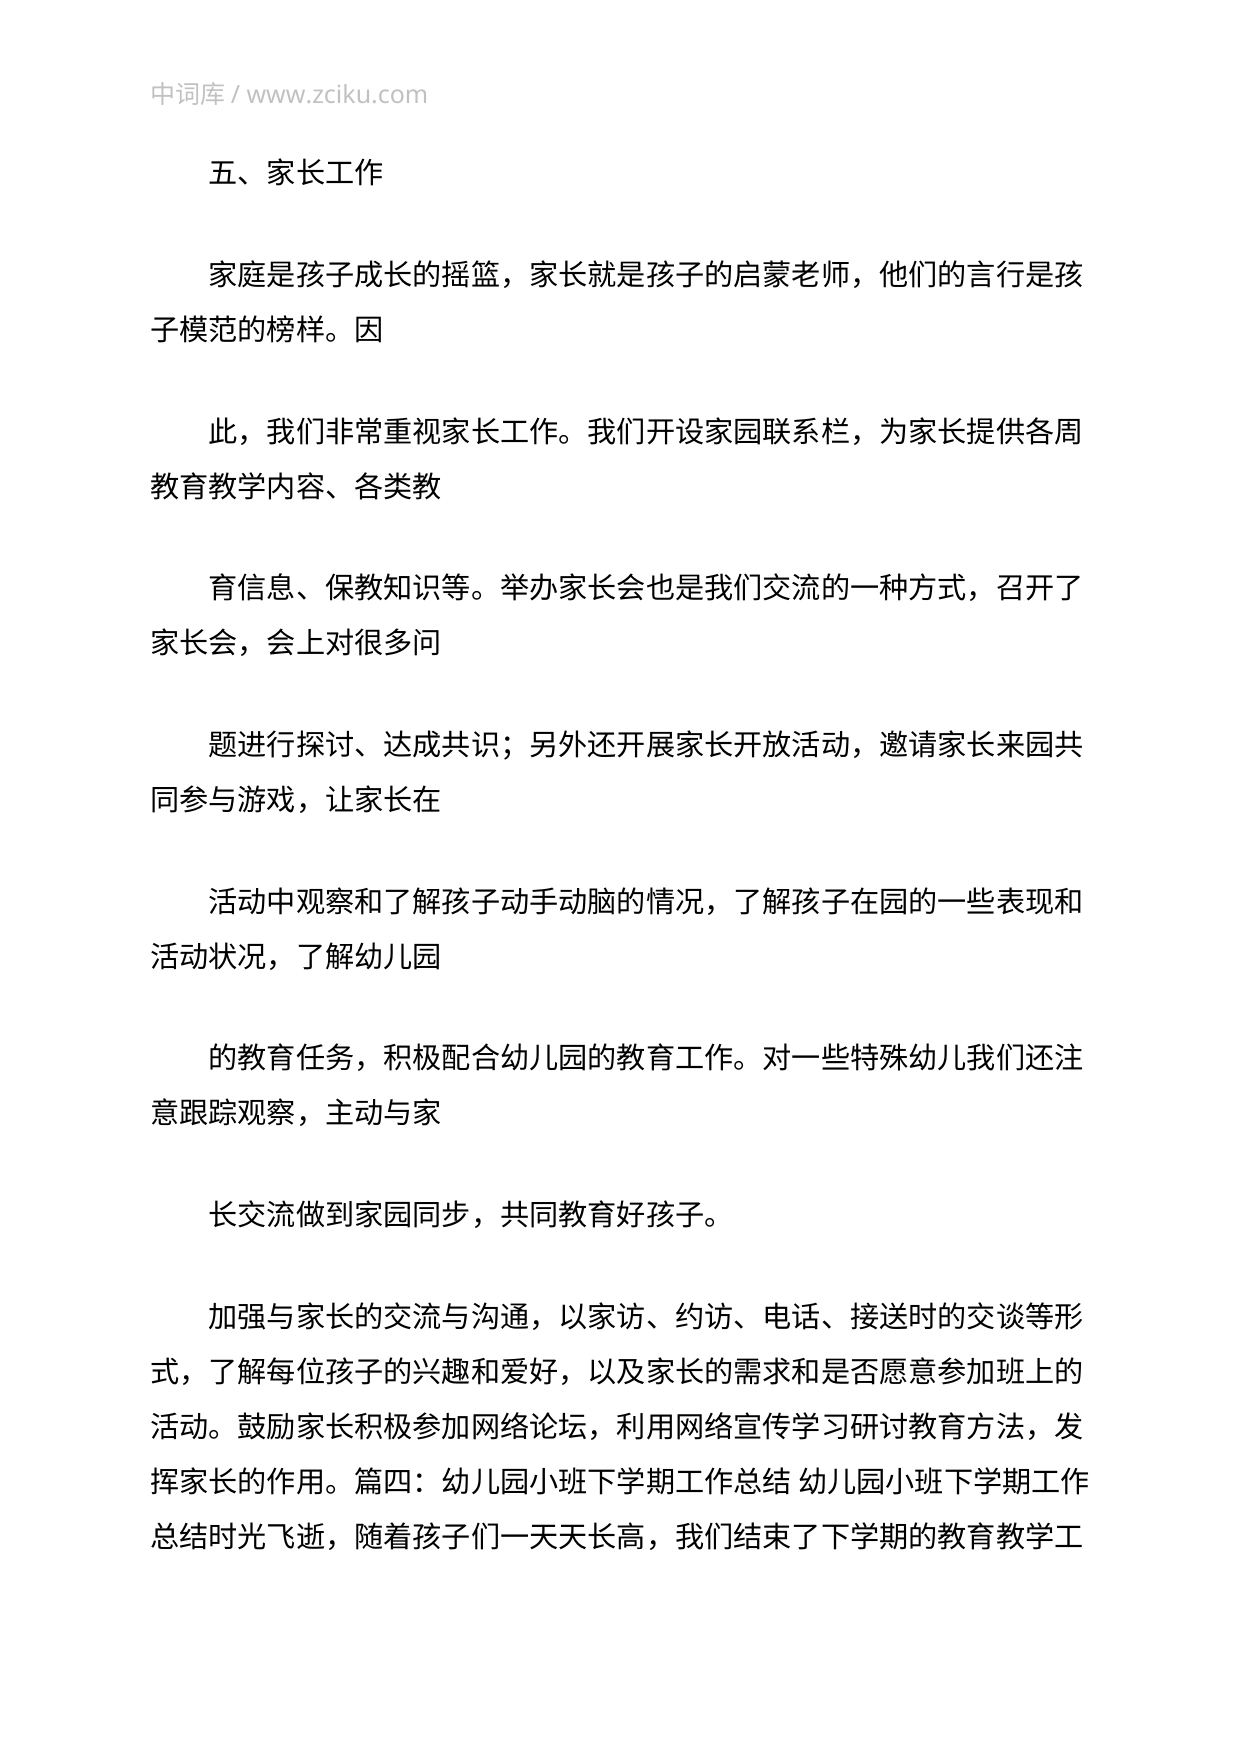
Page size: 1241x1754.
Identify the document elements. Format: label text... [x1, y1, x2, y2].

text 题进行探讨、达成共识；另外还开展家长开放活动，邀请家长来园共同参与游戏，让家长在 [150, 722, 1090, 819]
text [150, 1293, 1090, 1555]
text 的教育任务，积极配合幼儿园的教育工作。对一些特殊幼儿我们还注意跟踪观察，主动与家 [150, 1035, 1090, 1132]
text 育信息、保教知识等。举办家长会也是我们交流的一种方式，召开了家长会，会上对很多问 [150, 565, 1090, 662]
text 此，我们非常重视家长工作。我们开设家园联系栏，为家长提供各周教育教学内容、各类教 [150, 408, 1090, 506]
text 活动中观察和了解孩子动手动脑的情况，了解孩子在园的一些表现和活动状况，了解幼儿园 [150, 878, 1090, 976]
text 五、家长工作 [150, 150, 1090, 192]
text 长交流做到家园同步，共同教育好孩子。 [150, 1192, 1090, 1234]
text 家庭是孩子成长的摇篮，家长就是孩子的启蒙老师，他们的言行是孩子模范的榜样。因 [150, 252, 1090, 349]
